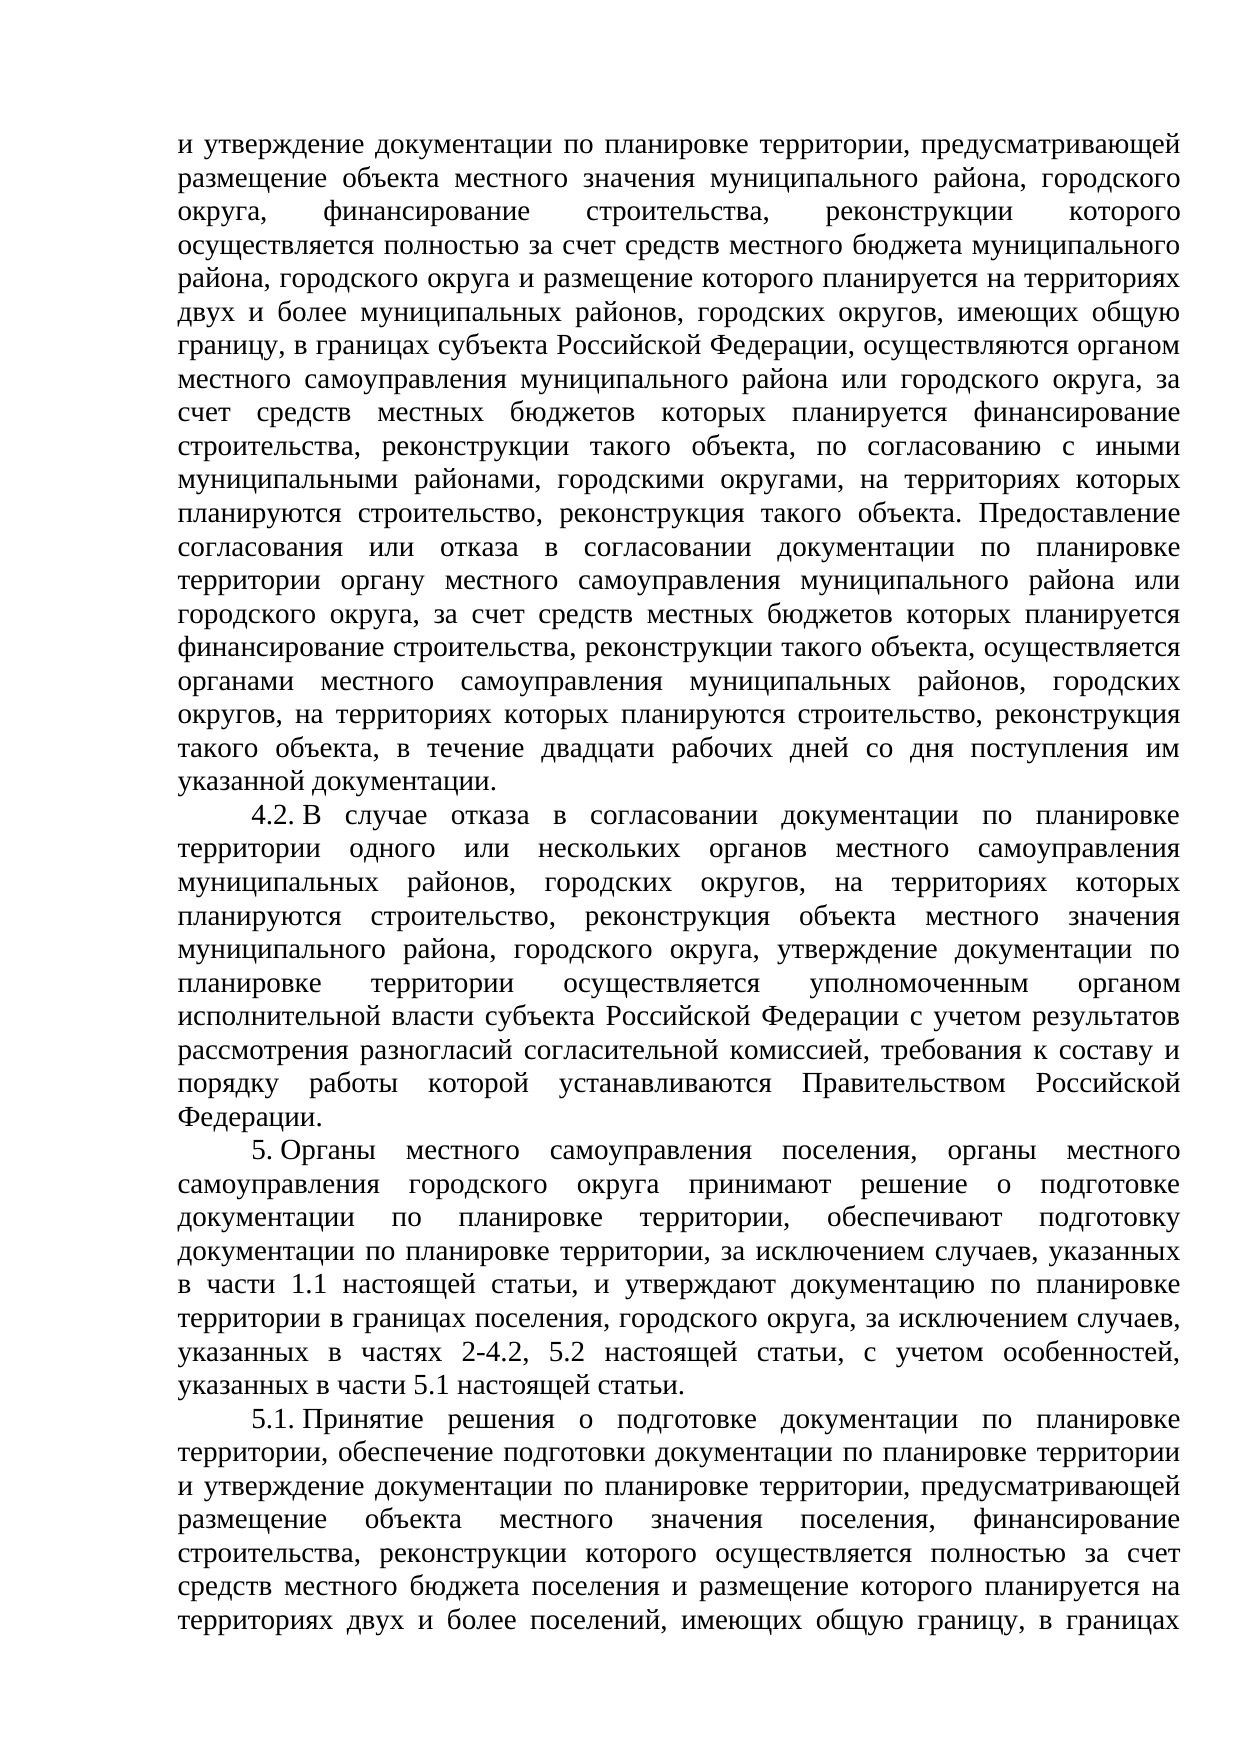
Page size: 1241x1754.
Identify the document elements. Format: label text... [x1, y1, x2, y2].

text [177, 126, 1181, 797]
text 5. Органы местного самоуправления поселения, органы местного самоуправления городского округа принимают решение о подготовке документации по планировке территории, обеспечивают подготовку документации по планировке территории, за исключением случаев, указанных в части 1.1 настоящей статьи, и утверждают документацию по планировке территории в границах поселения, городского округа, за исключением случаев, указанных в частях 2-4.2, 5.2 настоящей статьи, с учетом особенностей, указанных в части 5.1 настоящей статьи. [177, 1132, 1181, 1401]
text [177, 1401, 1181, 1636]
text 4.2. В случае отказа в согласовании документации по планировке территории одного или нескольких органов местного самоуправления муниципальных районов, городских округов, на территориях которых планируются строительство, реконструкция объекта местного значения муниципального района, городского округа, утверждение документации по планировке территории осуществляется уполномоченным органом исполнительной власти субъекта Российской Федерации с учетом результатов рассмотрения разногласий согласительной комиссией, требования к составу и порядку работы которой устанавливаются Правительством Российской Федерации. [177, 797, 1181, 1132]
